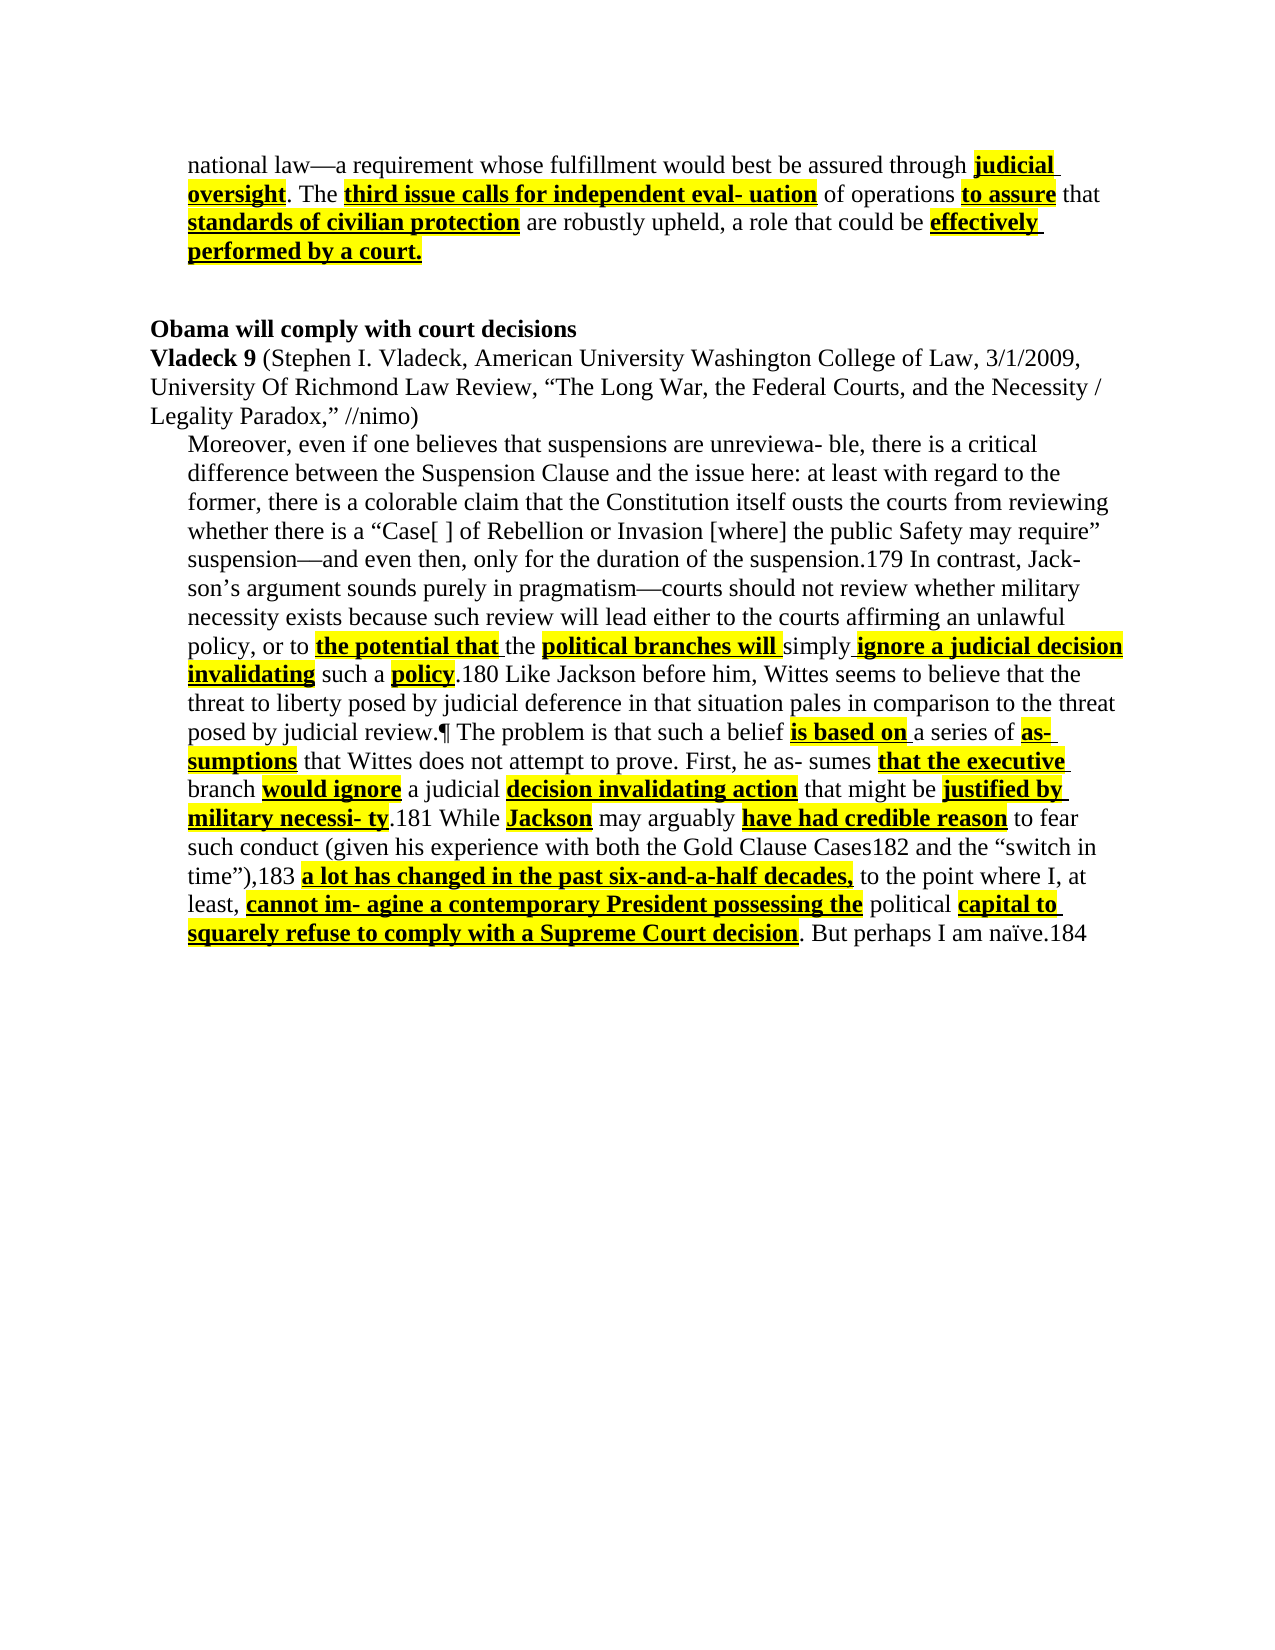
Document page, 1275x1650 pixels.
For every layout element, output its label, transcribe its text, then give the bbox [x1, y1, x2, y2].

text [187, 150, 1125, 265]
subtitle Obama will comply with court decisions [150, 314, 1125, 343]
text Vladeck 9 (Stephen I. Vladeck, American University Washington College of Law, 3/1/2009, University Of Richmond Law Review, “The Long War, the Federal Courts, and the Necessity / Legality Paradox,” //nimo) [150, 343, 1125, 429]
text Moreover, even if one believes that suspensions are unreviewa- ble, there is a critical difference between the Suspension Clause and the issue here: at least with regard to the former, there is a colorable claim that the Constitution itself ousts the courts from reviewing whether there is a “Case[ ] of Rebellion or Invasion [where] the public Safety may require” suspension––and even then, only for the duration of the suspension.179 In contrast, Jack- son’s argument sounds purely in pragmatism—courts should not review whether military necessity exists because such review will lead either to the courts affirming an unlawful policy, or to the potential that the political branches will simply ignore a judicial decision invalidating such a policy.180 Like Jackson before him, Wittes seems to believe that the threat to liberty posed by judicial deference in that situation pales in comparison to the threat posed by judicial review.¶ The problem is that such a belief is based on a series of as- sumptions that Wittes does not attempt to prove. First, he as- sumes that the executive branch would ignore a judicial decision invalidating action that might be justified by military necessi- ty.181 While Jackson may arguably have had credible reason to fear such conduct (given his experience with both the Gold Clause Cases182 and the “switch in time”),183 a lot has changed in the past six-and-a-half decades, to the point where I, at least, cannot im- agine a contemporary President possessing the political capital to squarely refuse to comply with a Supreme Court decision. But perhaps I am naïve.184 [187, 429, 1125, 947]
